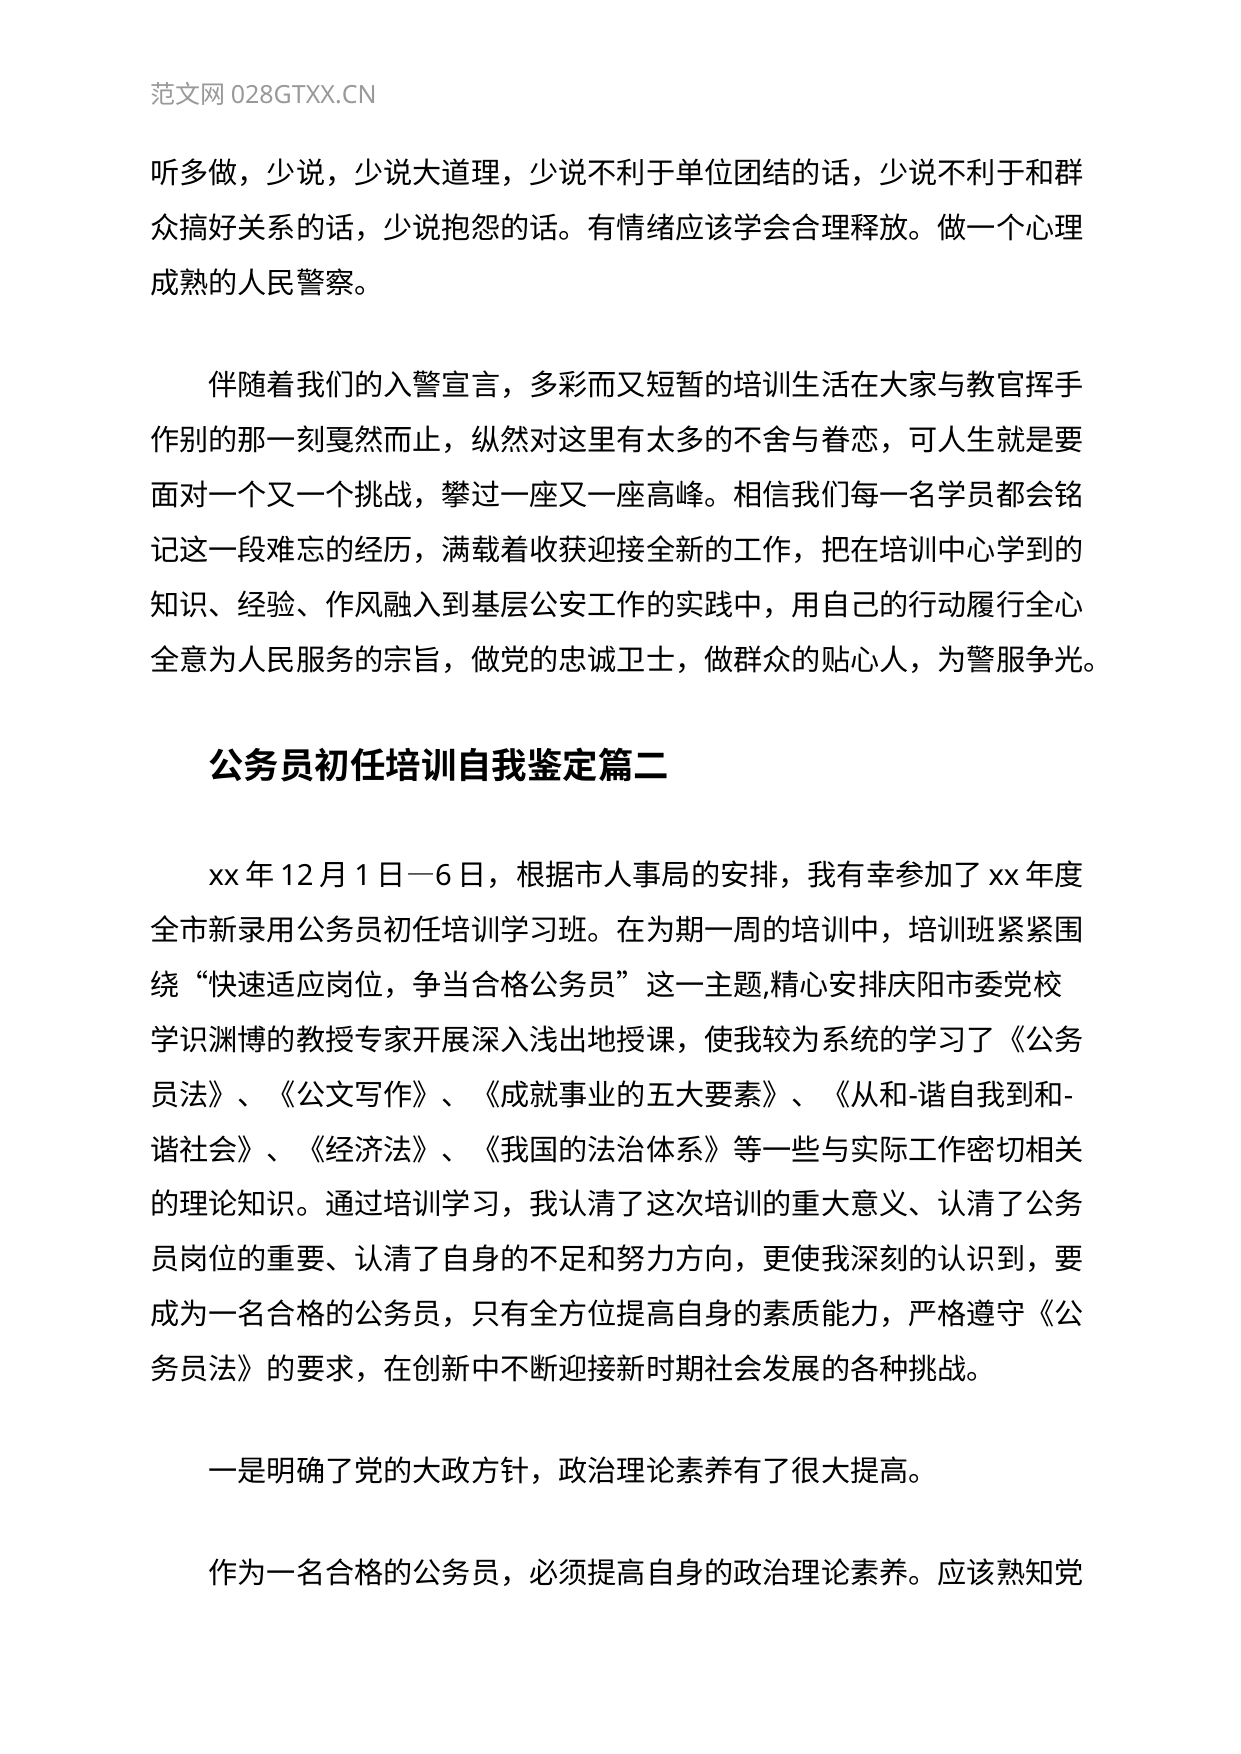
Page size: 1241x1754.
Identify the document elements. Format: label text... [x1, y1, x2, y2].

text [150, 1549, 1090, 1591]
text 一是明确了党的大政方针，政治理论素养有了很大提高。 [150, 1447, 1090, 1490]
text 公务员初任培训自我鉴定篇二 [150, 738, 1090, 789]
text xx年12月1日—6日，根据市人事局的安排，我有幸参加了xx年度全市新录用公务员初任培训学习班。在为期一周的培训中，培训班紧紧围绕“快速适应岗位，争当合格公务员”这一主题,精心安排庆阳市委党校学识渊博的教授专家开展深入浅出地授课，使我较为系统的学习了《公务员法》、《公文写作》、《成就事业的五大要素》、《从和-谐自我到和-谐社会》、《经济法》、《我国的法治体系》等一些与实际工作密切相关的理论知识。通过培训学习，我认清了这次培训的重大意义、认清了公务员岗位的重要、认清了自身的不足和努力方向，更使我深刻的认识到，要成为一名合格的公务员，只有全方位提高自身的素质能力，严格遵守《公务员法》的要求，在创新中不断迎接新时期社会发展的各种挑战。 [150, 851, 1090, 1388]
text 伴随着我们的入警宣言，多彩而又短暂的培训生活在大家与教官挥手作别的那一刻戛然而止，纵然对这里有太多的不舍与眷恋，可人生就是要面对一个又一个挑战，攀过一座又一座高峰。相信我们每一名学员都会铭记这一段难忘的经历，满载着收获迎接全新的工作，把在培训中心学到的知识、经验、作风融入到基层公安工作的实践中，用自己的行动履行全心全意为人民服务的宗旨，做党的忠诚卫士，做群众的贴心人，为警服争光。 [150, 362, 1090, 678]
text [150, 150, 1090, 302]
